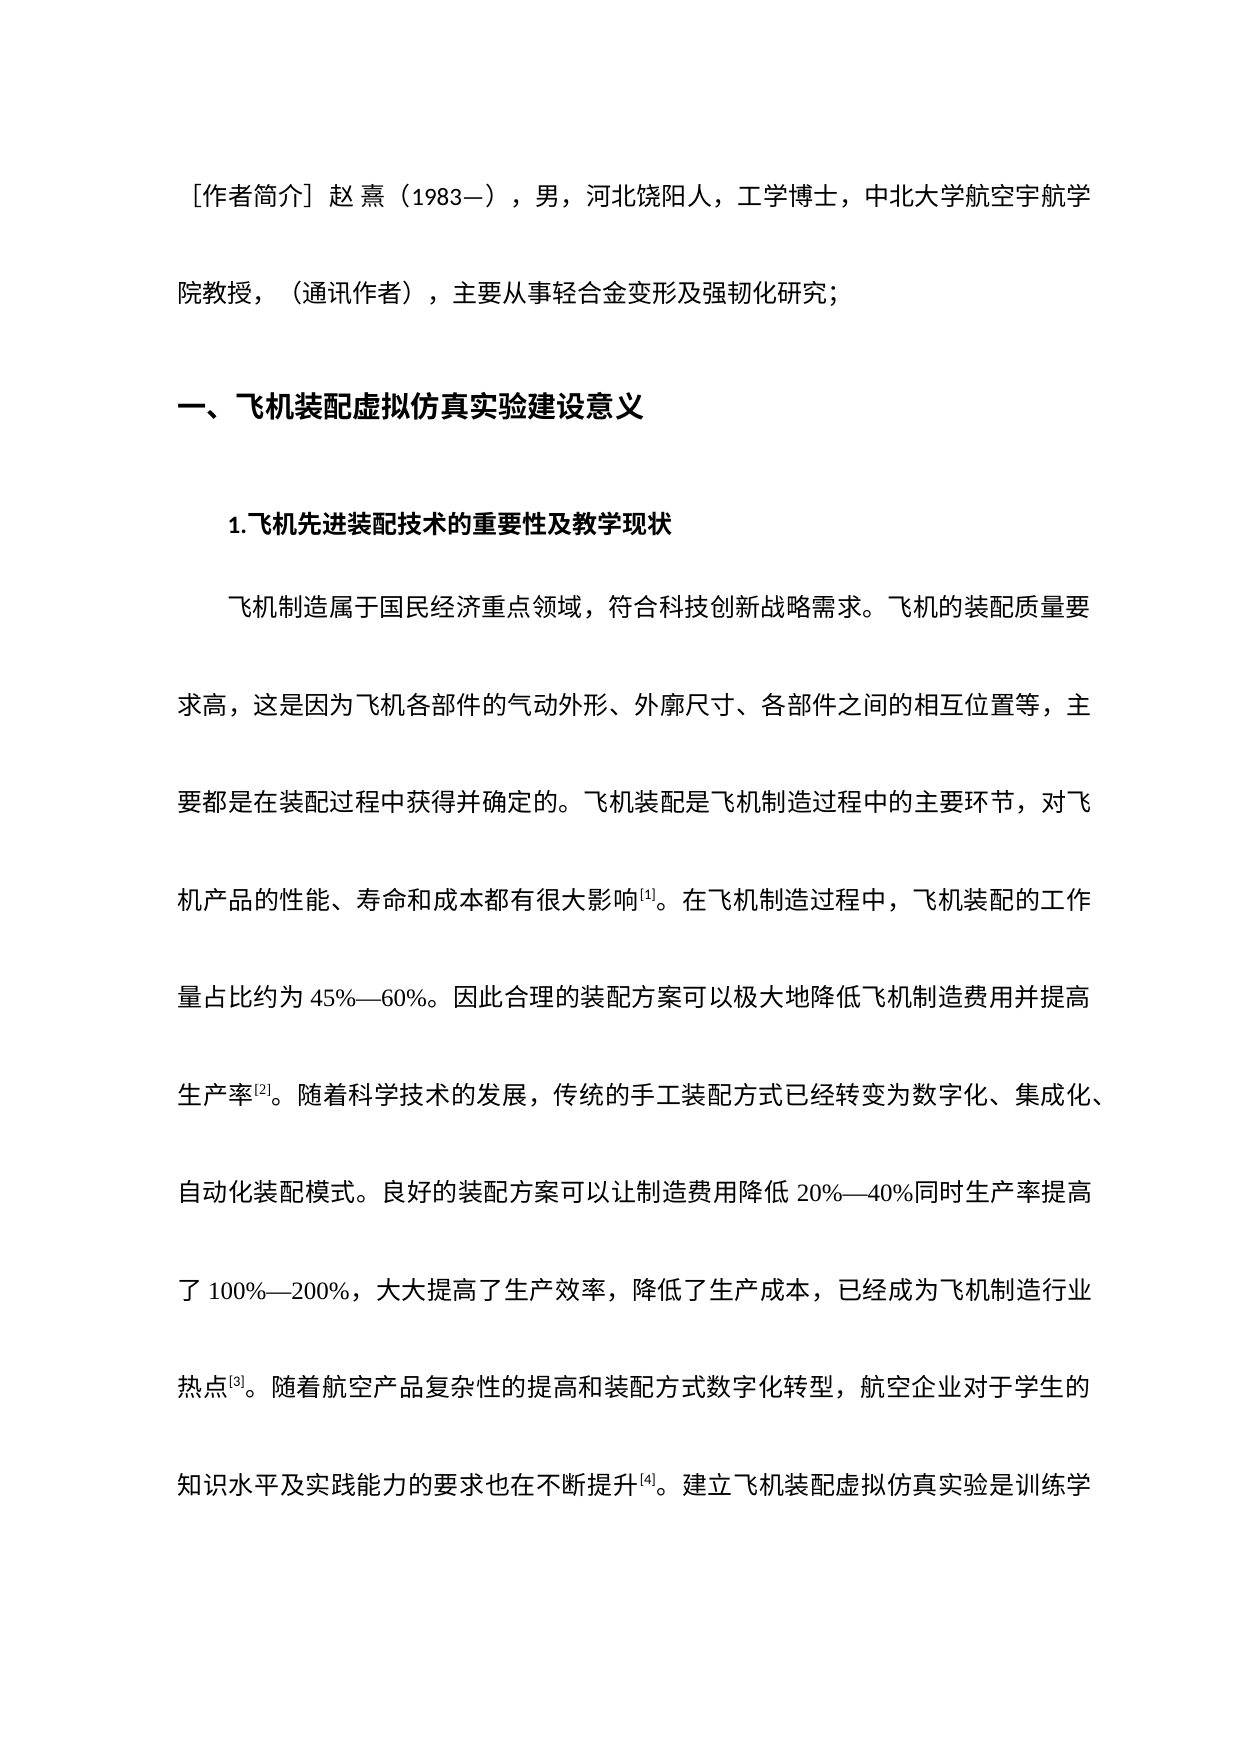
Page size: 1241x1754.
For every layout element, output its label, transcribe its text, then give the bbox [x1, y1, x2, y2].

text ［作者简介］赵 熹（1983—），男，河北饶阳人，工学博士，中北大学航空宇航学院教授，（通讯作者），主要从事轻合金变形及强韧化研究； [177, 162, 1093, 324]
text 1.飞机先进装配技术的重要性及教学现状 [177, 490, 1093, 555]
subtitle 一、飞机装配虚拟仿真实验建设意义 [177, 372, 1093, 437]
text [177, 573, 1093, 1516]
